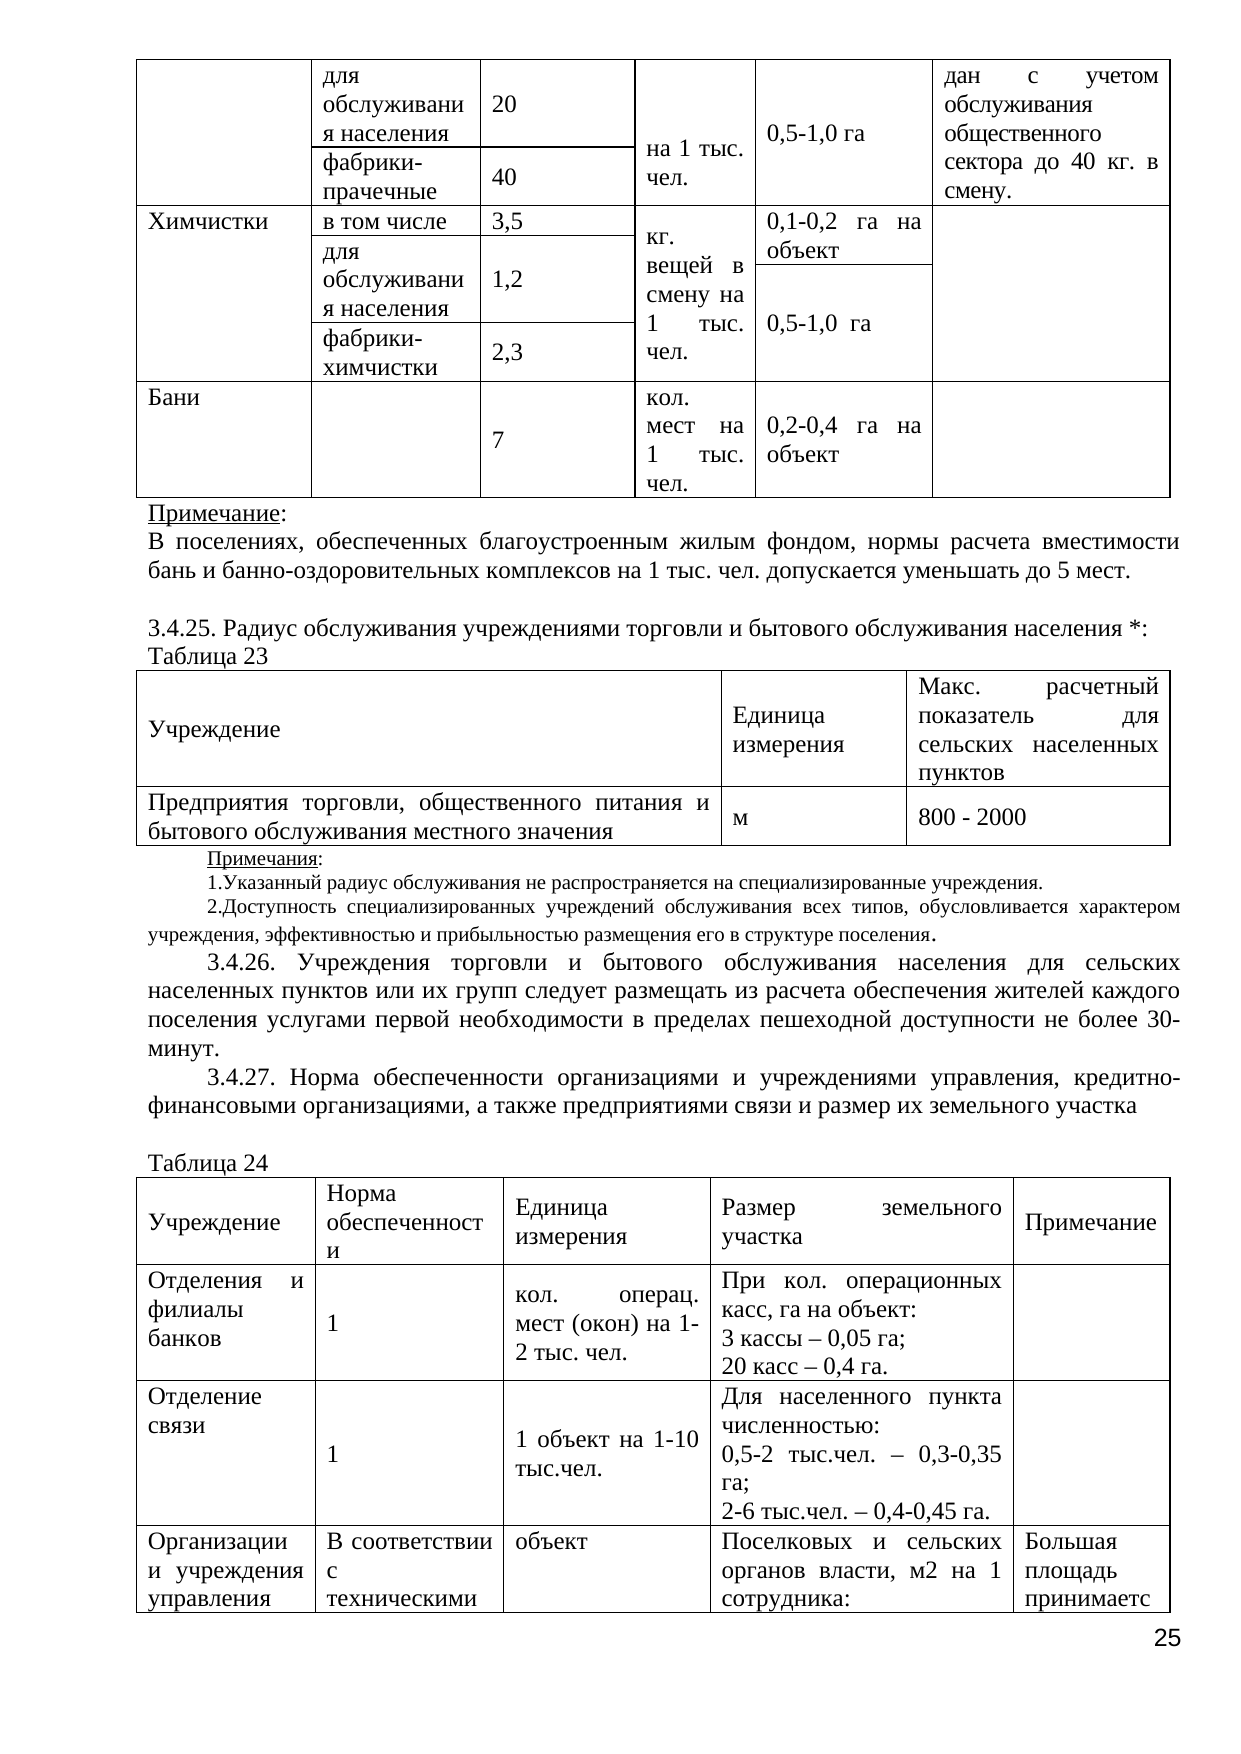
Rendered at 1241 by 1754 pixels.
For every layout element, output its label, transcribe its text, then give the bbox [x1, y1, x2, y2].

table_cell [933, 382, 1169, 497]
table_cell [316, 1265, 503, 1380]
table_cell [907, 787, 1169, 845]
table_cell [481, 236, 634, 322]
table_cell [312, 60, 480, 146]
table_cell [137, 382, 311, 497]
list 3.4.26. Учреждения торговли и бытового обслуживания населения для сельских населенных пунктов или их групп следует размещать из расчета обеспечения жителей каждого поселения услугами первой необходимости в пределах пешеходной доступности не более 30-минут. [148, 947, 1181, 1062]
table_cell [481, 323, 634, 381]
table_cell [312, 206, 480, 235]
text В поселениях, обеспеченных благоустроенным жилым фондом, нормы расчета вместимости бань и банно-оздоровительных комплексов на 1 тыс. чел. допускается уменьшать до 5 мест. [148, 526, 1181, 584]
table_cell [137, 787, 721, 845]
list 2.Доступность специализированных учреждений обслуживания всех типов, обусловливается характером учреждения, эффективностью и прибыльностью размещения его в структуре поселения. [148, 894, 1181, 947]
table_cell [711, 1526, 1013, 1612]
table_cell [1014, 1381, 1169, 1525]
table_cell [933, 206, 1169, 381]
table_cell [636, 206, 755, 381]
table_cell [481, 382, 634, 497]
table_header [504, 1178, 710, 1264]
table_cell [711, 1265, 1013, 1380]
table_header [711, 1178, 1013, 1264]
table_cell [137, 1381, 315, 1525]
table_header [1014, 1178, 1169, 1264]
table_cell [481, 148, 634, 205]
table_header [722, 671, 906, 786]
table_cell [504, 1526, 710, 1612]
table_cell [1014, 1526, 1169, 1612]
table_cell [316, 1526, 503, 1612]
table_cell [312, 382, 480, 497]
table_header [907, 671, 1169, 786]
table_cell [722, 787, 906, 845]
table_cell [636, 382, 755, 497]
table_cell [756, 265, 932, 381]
text Примечания: [148, 846, 1181, 870]
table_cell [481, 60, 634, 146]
list 1.Указанный радиус обслуживания не распространяется на специализированные учреждения. [148, 870, 1181, 894]
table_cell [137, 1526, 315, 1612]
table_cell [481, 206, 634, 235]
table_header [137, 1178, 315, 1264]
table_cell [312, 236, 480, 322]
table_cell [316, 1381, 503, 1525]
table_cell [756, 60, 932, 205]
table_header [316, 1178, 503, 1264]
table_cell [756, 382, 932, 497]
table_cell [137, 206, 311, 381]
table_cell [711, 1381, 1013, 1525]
text Примечание: [148, 498, 1181, 526]
list 3.4.25. Радиус обслуживания учреждениями торговли и бытового обслуживания населения *: [148, 613, 1181, 641]
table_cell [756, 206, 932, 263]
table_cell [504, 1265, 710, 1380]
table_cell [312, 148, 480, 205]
list Таблица 24 [148, 1148, 1181, 1177]
list 3.4.27. Норма обеспеченности организациями и учреждениями управления, кредитно-финансовыми организациями, а также предприятиями связи и размер их земельного участка [148, 1062, 1181, 1119]
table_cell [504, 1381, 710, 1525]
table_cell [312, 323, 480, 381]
list Таблица 23 [148, 641, 1181, 670]
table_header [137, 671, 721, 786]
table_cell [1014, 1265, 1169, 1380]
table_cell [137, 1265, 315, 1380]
